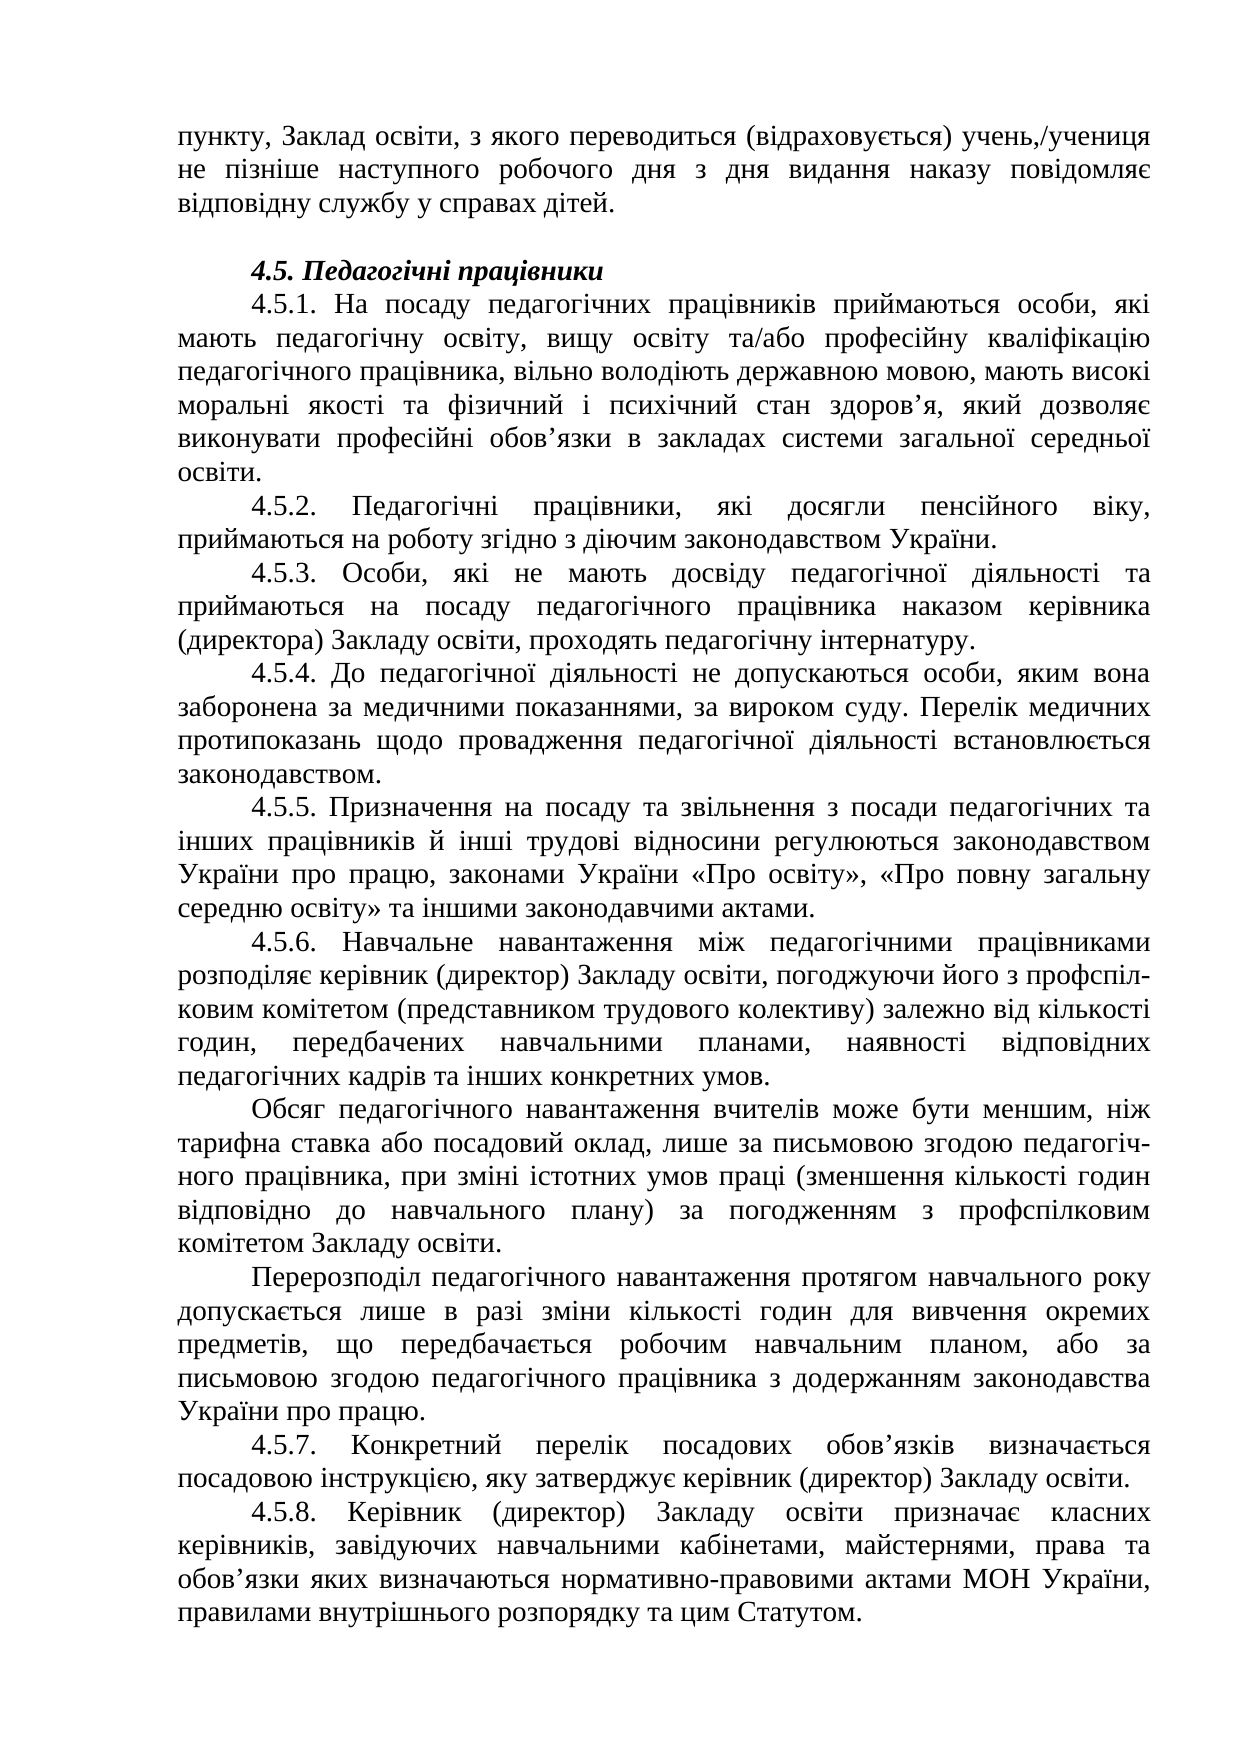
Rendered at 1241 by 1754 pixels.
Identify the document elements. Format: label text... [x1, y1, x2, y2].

text 4.5.7. Конкретний перелік посадових обов’язків визначається посадовою інструкцією, яку затверджує керівник (директор) Закладу освіти. [177, 1427, 1152, 1494]
text 4.5. Педагогічні працівники [177, 253, 1152, 286]
text 4.5.3. Особи, які не мають досвіду педагогічної діяльності та приймаються на посаду педагогічного працівника наказом керівника (директора) Закладу освіти, проходять педагогічну інтернатуру. [177, 555, 1152, 655]
text 4.5.8. Керівник (директор) Закладу освіти призначає класних керівників, завідуючих навчальними кабінетами, майстернями, права та обов’язки яких визначаються нормативно-правовими актами МОН України, правилами внутрішнього розпорядку та цим Статутом. [177, 1494, 1152, 1628]
text Обсяг педагогічного навантаження вчителів може бути меншим, ніж тарифна ставка або посадовий оклад, лише за письмовою згодою педагогіч-ного працівника, при зміні істотних умов праці (зменшення кількості годин відповідно до навчального плану) за погодженням з профспілковим комітетом Закладу освіти. [177, 1091, 1152, 1259]
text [177, 118, 1152, 219]
text 4.5.1. На посаду педагогічних працівників приймаються особи, які мають педагогічну освіту, вищу освіту та/або професійну кваліфікацію педагогічного працівника, вільно володіють державною мовою, мають високі моральні якості та фізичний і психічний стан здоров’я, який дозволяє виконувати професійні обов’язки в закладах системи загальної середньої освіти. [177, 286, 1152, 488]
text 4.5.2. Педагогічні працівники, які досягли пенсійного віку, приймаються на роботу згідно з діючим законодавством України. [177, 488, 1152, 555]
text 4.5.5. Призначення на посаду та звільнення з посади педагогічних та інших працівників й інші трудові відносини регулюються законодавством України про працю, законами України «Про освіту», «Про повну загальну середню освіту» та іншими законодавчими актами. [177, 789, 1152, 924]
text Перерозподіл педагогічного навантаження протягом навчального року допускається лише в разі зміни кількості годин для вивчення окремих предметів, що передбачається робочим навчальним планом, або за письмовою згодою педагогічного працівника з додержанням законодавства України про працю. [177, 1259, 1152, 1427]
text 4.5.4. До педагогічної діяльності не допускаються особи, яким вона заборонена за медичними показаннями, за вироком суду. Перелік медичних протипоказань щодо провадження педагогічної діяльності встановлюється законодавством. [177, 655, 1152, 789]
text 4.5.6. Навчальне навантаження між педагогічними працівниками розподіляє керівник (директор) Закладу освіти, погоджуючи його з профспіл-ковим комітетом (представником трудового колективу) залежно від кількості годин, передбачених навчальними планами, наявності відповідних педагогічних кадрів та інших конкретних умов. [177, 924, 1152, 1091]
